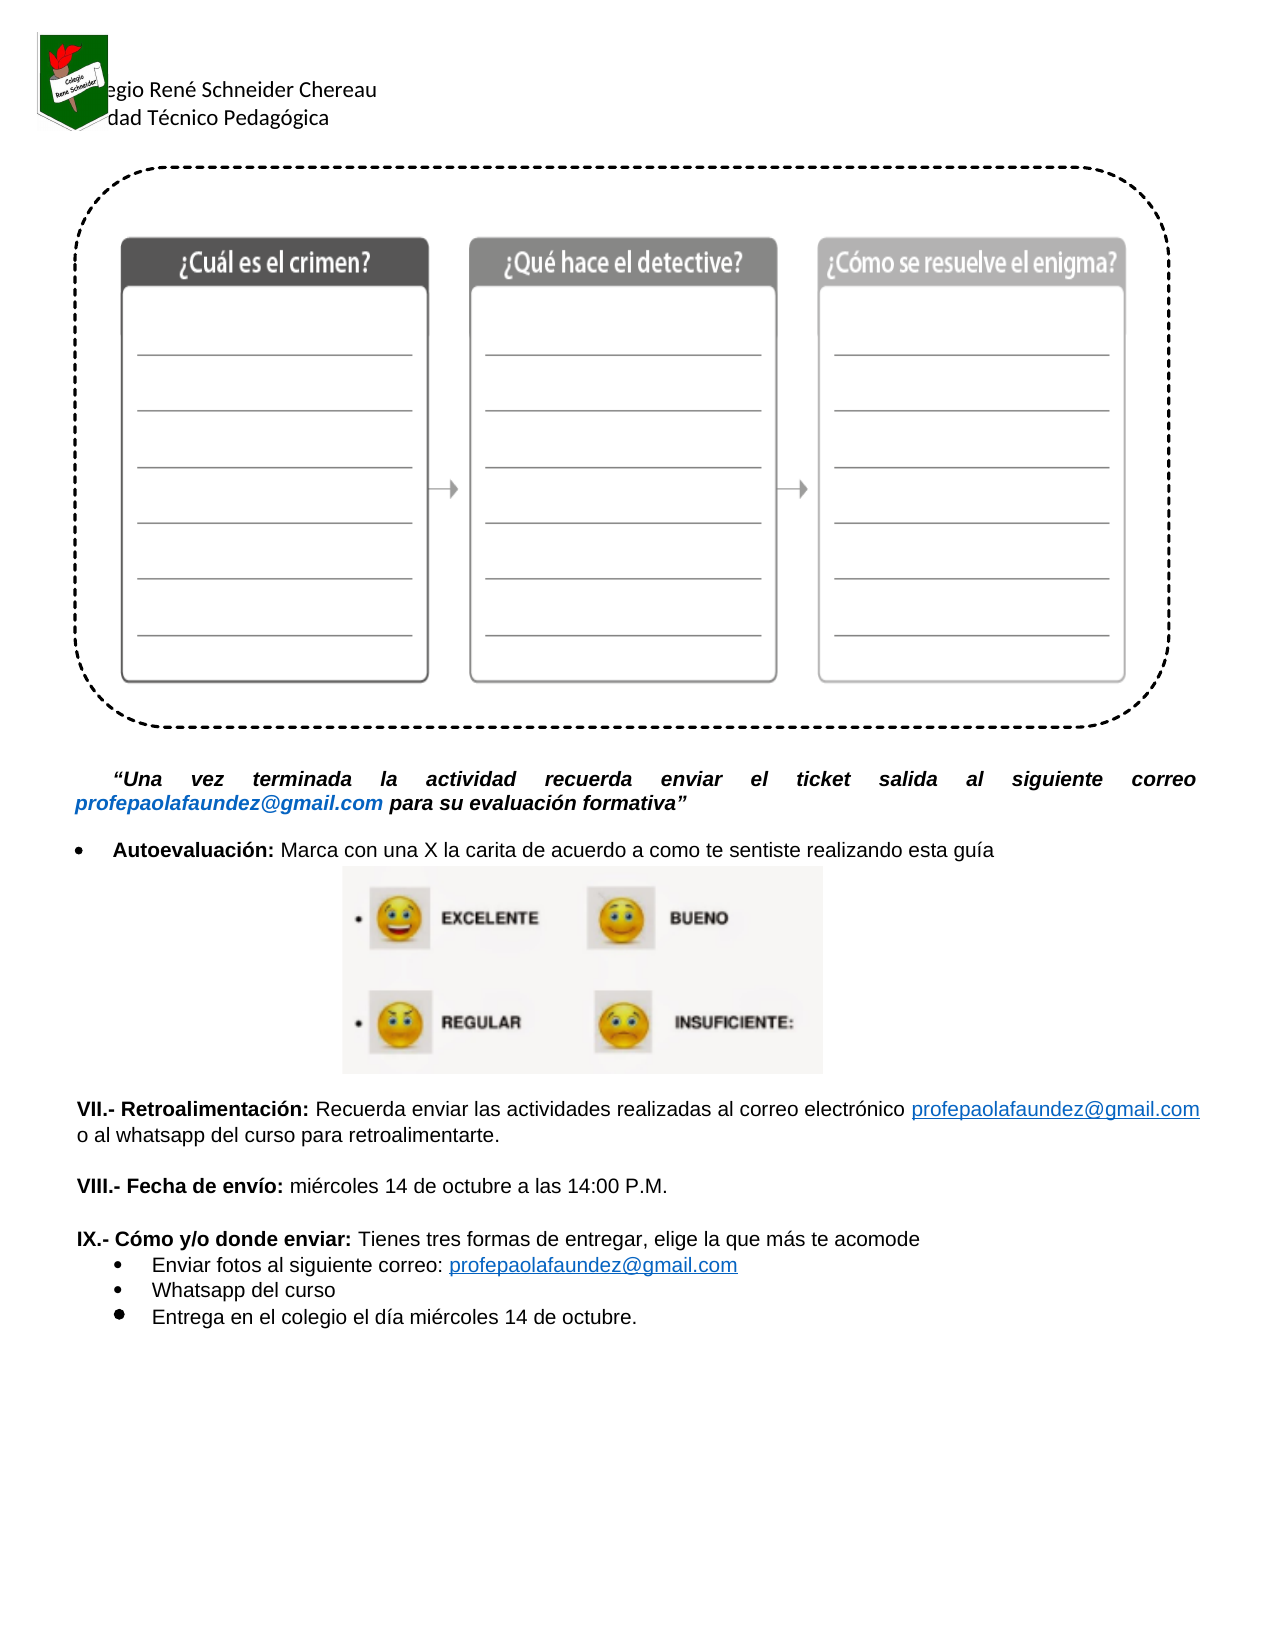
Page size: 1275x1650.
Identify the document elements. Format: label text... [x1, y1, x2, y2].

list Entrega en el colegio el día miércoles 14 de octubre. [114, 1304, 1200, 1331]
list Autoevaluación: Marca con una X la carita de acuerdo a como te sentiste realizando esta guía [75, 838, 1200, 862]
text VII.- Retroalimentación: Recuerda enviar las actividades realizadas al correo electrónico profepaolafaundez@gmail.com o al whatsapp del curso para retroalimentarte. [77, 1097, 1200, 1147]
picture [342, 866, 823, 1074]
text “Una vez terminada la actividad recuerda enviar el ticket salida al siguiente correo profepaolafaundez@gmail.com para su evaluación formativa” [75, 766, 1200, 814]
picture [112, 226, 1136, 703]
list Whatsapp del curso [114, 1278, 1200, 1302]
text VIII.- Fecha de envío: miércoles 14 de octubre a las 14:00 P.M. [77, 1174, 1200, 1198]
list Enviar fotos al siguiente correo: profepaolafaundez@gmail.com [114, 1252, 1200, 1276]
picture [36, 32, 109, 130]
text IX.- Cómo y/o donde enviar: Tienes tres formas de entregar, elige la que más te acomode [77, 1226, 1200, 1250]
